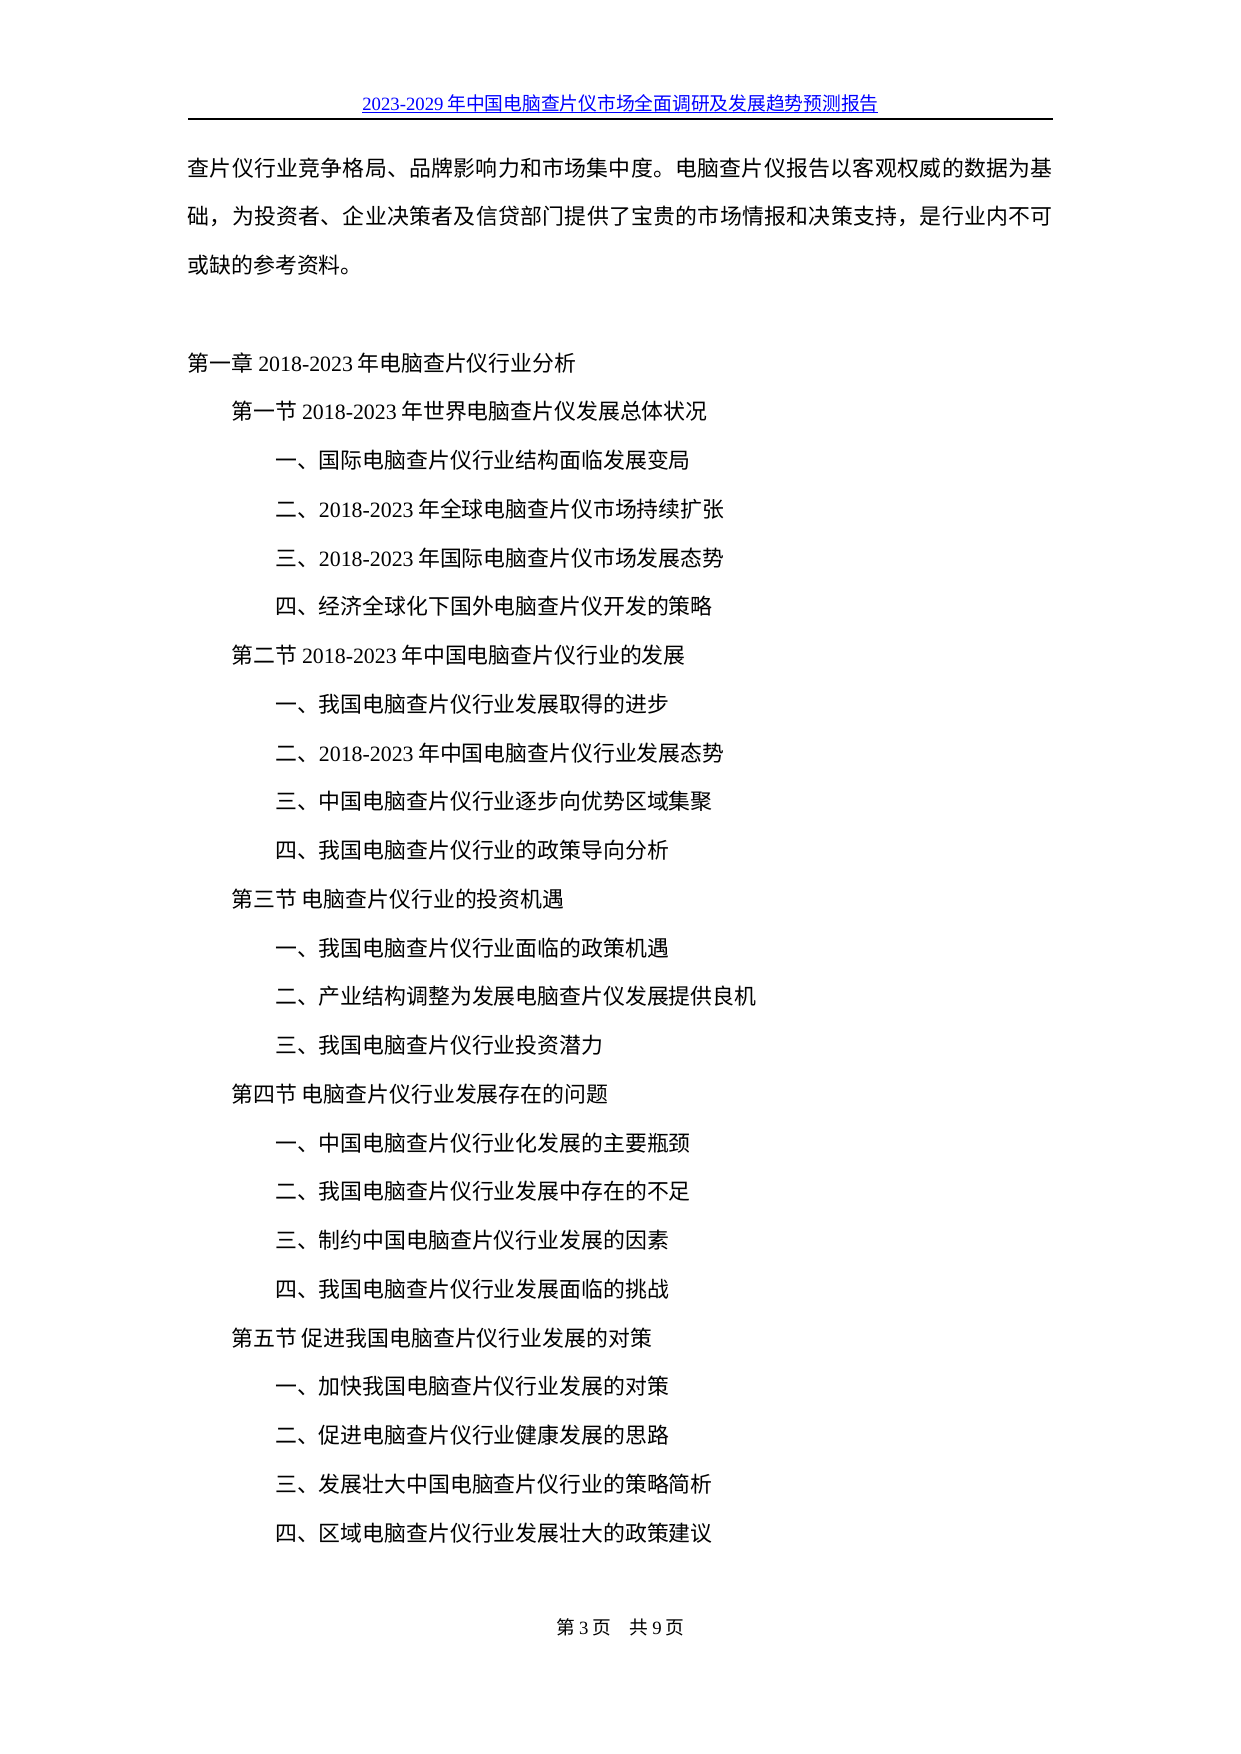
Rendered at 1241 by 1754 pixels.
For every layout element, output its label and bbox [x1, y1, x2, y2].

text [187, 150, 1053, 1548]
